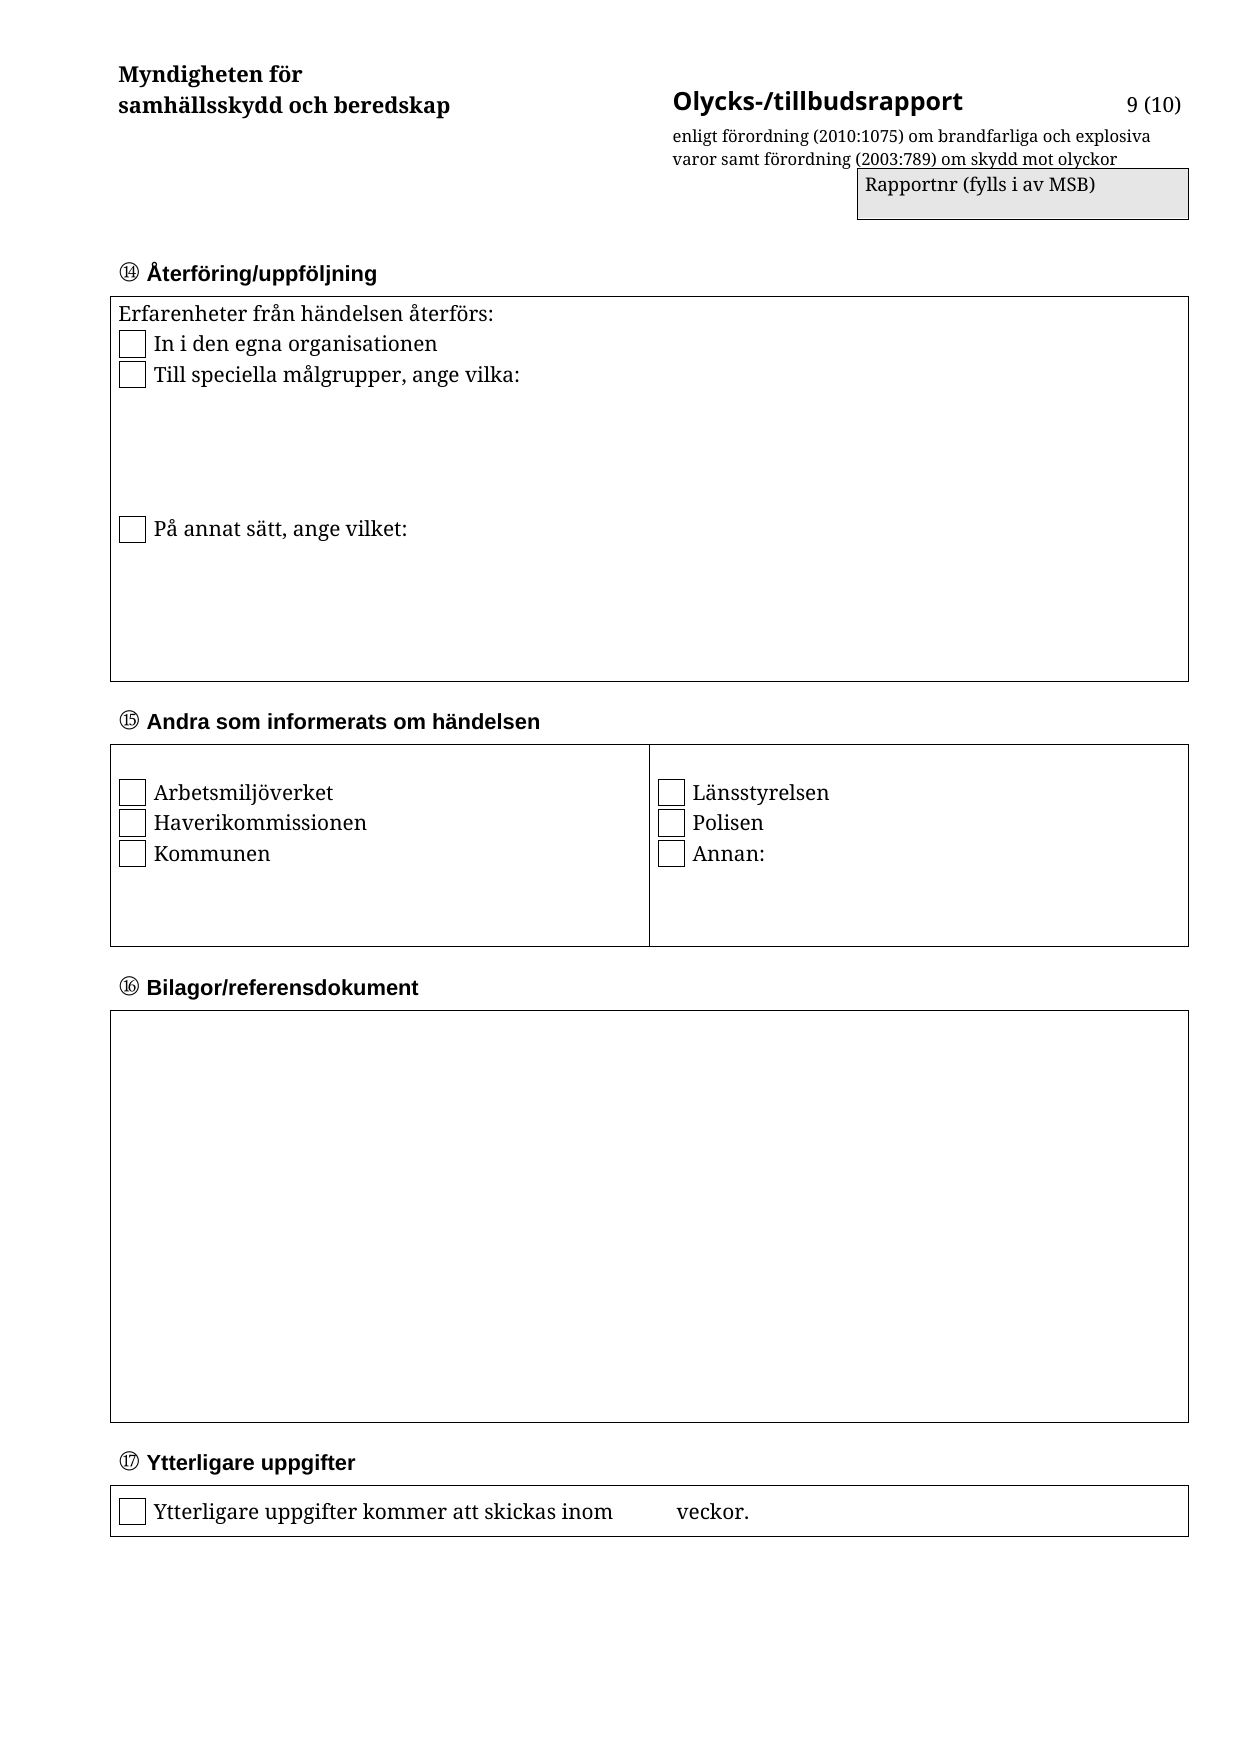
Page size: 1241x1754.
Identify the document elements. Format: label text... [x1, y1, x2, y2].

table_header Länsstyrelsen Polisen Annan: [650, 745, 1188, 946]
text ⑯ Bilagor/referensdokument [118, 964, 1181, 1004]
text ⑮ Andra som informerats om händelsen [118, 698, 1181, 738]
text ⑭ Återföring/uppföljning [118, 250, 1181, 289]
table_header [111, 1011, 1188, 1422]
table_header Erfarenheter från händelsen återförs: In i den egna organisationen Till speciella målgrupper, ange vilka: På annat sätt, ange vilket: [111, 297, 1188, 681]
table_header Arbetsmiljöverket Haverikommissionen Kommunen [111, 745, 649, 946]
text ⑰ Ytterligare uppgifter [118, 1439, 1181, 1479]
table_header Ytterligare uppgifter kommer att skickas inom veckor. [111, 1486, 1188, 1536]
